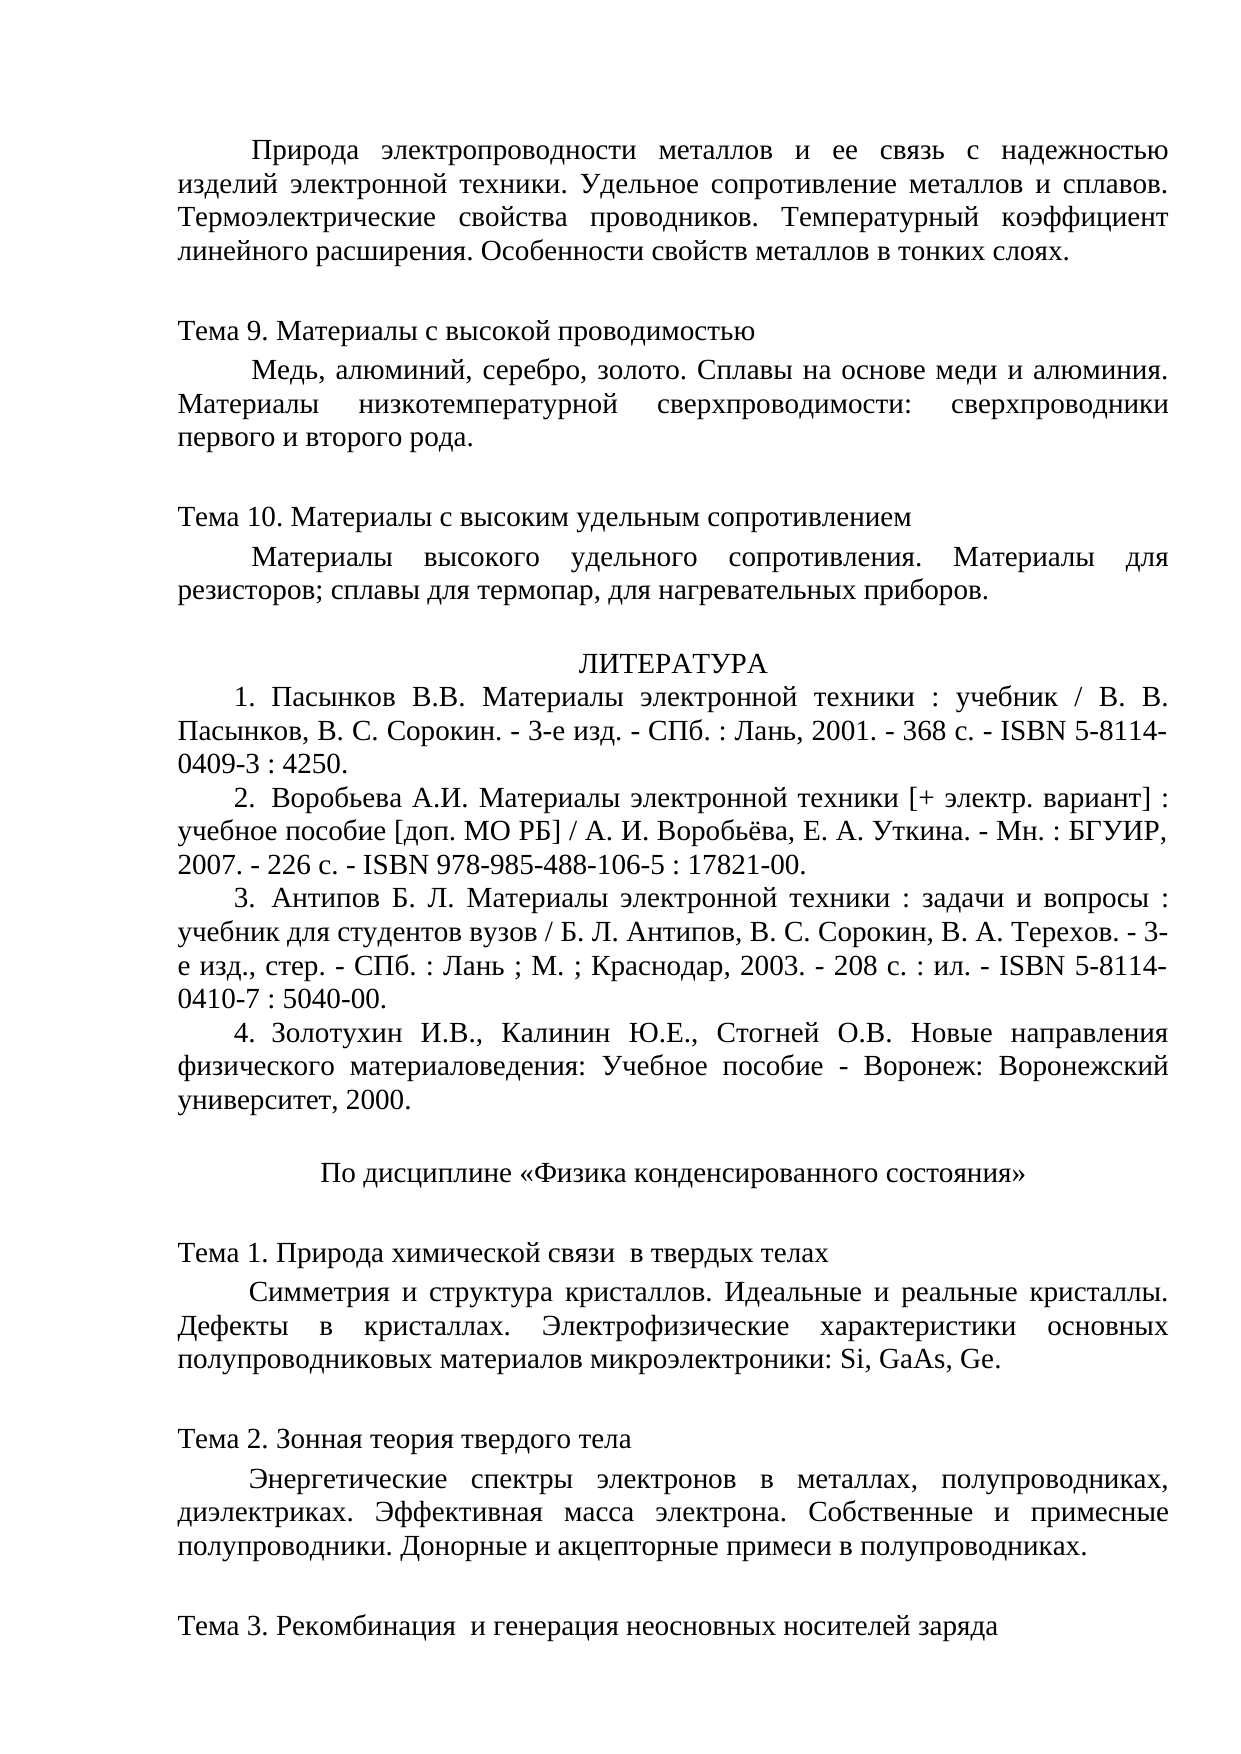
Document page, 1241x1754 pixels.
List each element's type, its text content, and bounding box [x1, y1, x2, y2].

text Энергетические спектры электронов в металлах, полупроводниках, диэлектриках. Эффективная масса электрона. Собственные и примесные полупроводники. Донорные и акцепторные примеси в полупроводниках. [177, 1461, 1169, 1562]
text Материалы высокого удельного сопротивления. Материалы для резисторов; сплавы для термопар, для нагревательных приборов. [177, 539, 1169, 606]
text По дисциплине «Физика конденсированного состояния» [177, 1155, 1169, 1189]
text Тема 1. Природа химической связи в твердых телах [177, 1235, 1169, 1268]
list Антипов Б. Л. Материалы электронной техники : задачи и вопросы : учебник для студентов вузов / Б. Л. Антипов, В. С. Сорокин, В. А. Терехов. - 3-е изд., стер. - СПб. : Лань ; М. ; Краснодар, 2003. - 208 с. : ил. - ISBN 5-8114-0410-7 : 5040-00. [177, 881, 1169, 1015]
text Симметрия и структура кристаллов. Идеальные и реальные кристаллы. Дефекты в кристаллах. Электрофизические характеристики основных полупроводниковых материалов микроэлектроники: Si, GaAs, Ge. [177, 1274, 1169, 1375]
list Пасынков В.В. Материалы электронной техники : учебник / В. В. Пасынков, В. С. Сорокин. - 3-е изд. - СПб. : Лань, 2001. - 368 с. - ISBN 5-8114-0409-3 : 4250. [177, 679, 1169, 780]
list Воробьева А.И. Материалы электронной техники [+ электр. вариант] : учебное пособие [доп. МО РБ] / А. И. Воробьёва, Е. А. Уткина. - Мн. : БГУИР, 2007. - 226 с. - ISBN 978-985-488-106-5 : 17821-00. [177, 780, 1169, 881]
text ЛИТЕРАТУРА [177, 646, 1169, 679]
text Тема 10. Материалы с высоким удельным сопротивлением [177, 499, 1169, 533]
text Тема 9. Материалы с высокой проводимостью [177, 313, 1169, 346]
text Тема 3. Рекомбинация и генерация неосновных носителей заряда [177, 1608, 1169, 1641]
list Золотухин И.В., Калинин Ю.Е., Стогней О.В. Новые направления физического материаловедения: Учебное пособие - Воронеж: Воронежский университет, 2000. [177, 1015, 1169, 1115]
text Тема 2. Зонная теория твердого тела [177, 1421, 1169, 1455]
text Медь, алюминий, серебро, золото. Сплавы на основе меди и алюминия. Материалы низкотемпературной сверхпроводимости: сверхпроводники первого и второго рода. [177, 352, 1169, 453]
text Природа электропроводности металлов и ее связь с надежностью изделий электронной техники. Удельное сопротивление металлов и сплавов. Термоэлектрические свойства проводников. Температурный коэффициент линейного расширения. Особенности свойств металлов в тонких слоях. [177, 132, 1169, 267]
